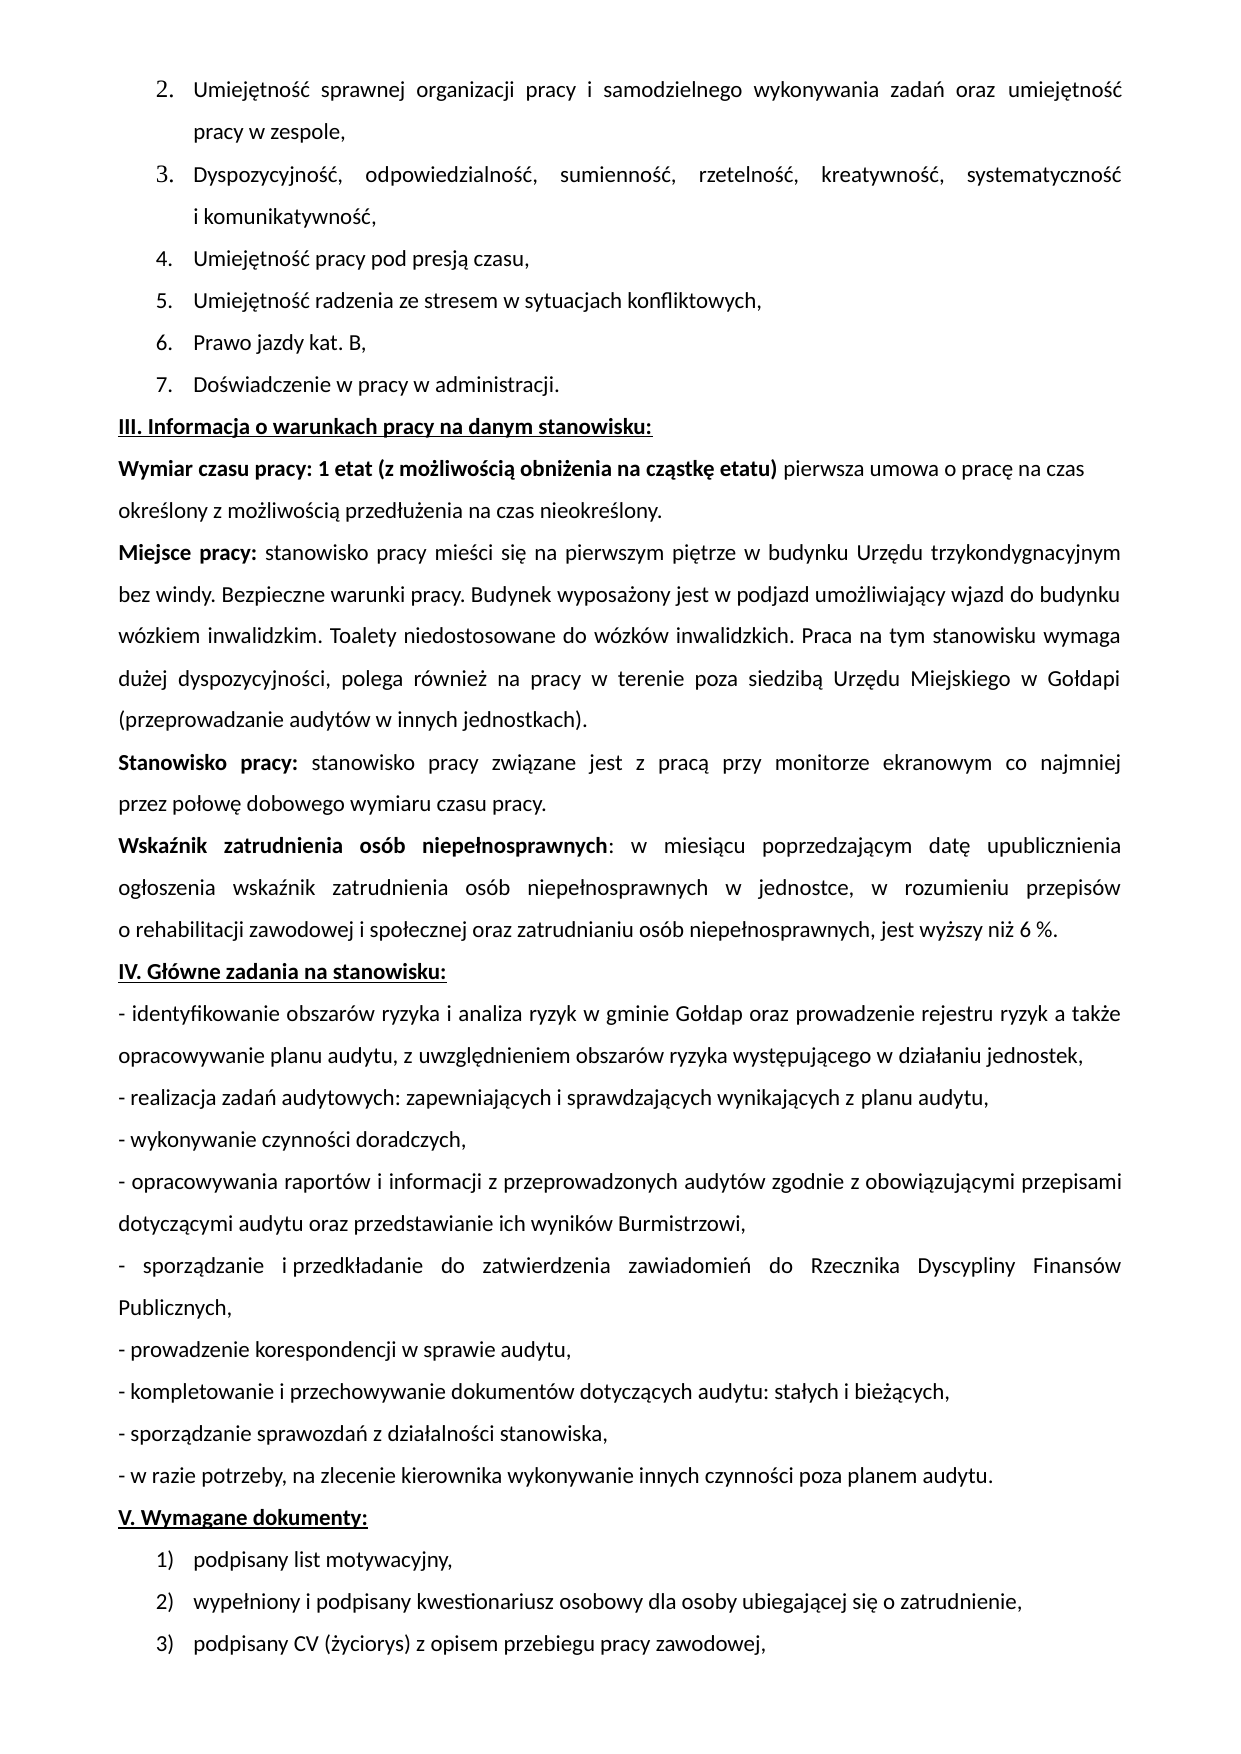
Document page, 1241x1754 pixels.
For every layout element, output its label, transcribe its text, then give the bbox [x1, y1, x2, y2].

text - w razie potrzeby, na zlecenie kierownika wykonywanie innych czynności poza planem audytu. [118, 1461, 1122, 1489]
list Umiejętność sprawnej organizacji pracy i samodzielnego wykonywania zadań oraz umiejętność pracy w zespole, [156, 74, 1122, 145]
list Umiejętność pracy pod presją czasu, [156, 244, 1122, 272]
text IV. Główne zadania na stanowisku: [118, 957, 1122, 986]
list Doświadczenie w pracy w administracji. [156, 370, 1122, 398]
text - wykonywanie czynności doradczych, [118, 1125, 1122, 1153]
text - identyfikowanie obszarów ryzyka i analiza ryzyk w gminie Gołdap oraz prowadzenie rejestru ryzyk a także opracowywanie planu audytu, z uwzględnieniem obszarów ryzyka występującego w działaniu jednostek, [118, 999, 1122, 1069]
list Dyspozycyjność, odpowiedzialność, sumienność, rzetelność, kreatywność, systematyczność i komunikatywność, [156, 159, 1122, 230]
list Prawo jazdy kat. B, [156, 328, 1122, 356]
list podpisany list motywacyjny, [156, 1545, 1122, 1573]
text Wskaźnik zatrudnienia osób niepełnosprawnych: w miesiącu poprzedzającym datę upublicznienia ogłoszenia wskaźnik zatrudnienia osób niepełnosprawnych w jednostce, w rozumieniu przepisów o rehabilitacji zawodowej i społecznej oraz zatrudnianiu osób niepełnosprawnych, jest wyższy niż 6 %. [118, 832, 1122, 943]
list podpisany CV (życiorys) z opisem przebiegu pracy zawodowej, [156, 1629, 1122, 1657]
text - sporządzanie sprawozdań z działalności stanowiska, [118, 1419, 1122, 1447]
text - sporządzanie i przedkładanie do zatwierdzenia zawiadomień do Rzecznika Dyscypliny Finansów Publicznych, [118, 1251, 1122, 1321]
text - prowadzenie korespondencji w sprawie audytu, [118, 1335, 1122, 1363]
text - realizacja zadań audytowych: zapewniających i sprawdzających wynikających z planu audytu, [118, 1083, 1122, 1111]
list Umiejętność radzenia ze stresem w sytuacjach konfliktowych, [156, 286, 1122, 314]
text V. Wymagane dokumenty: [118, 1503, 1122, 1531]
text - opracowywania raportów i informacji z przeprowadzonych audytów zgodnie z obowiązującymi przepisami dotyczącymi audytu oraz przedstawianie ich wyników Burmistrzowi, [118, 1167, 1122, 1237]
text - kompletowanie i przechowywanie dokumentów dotyczących audytu: stałych i bieżących, [118, 1377, 1122, 1405]
text Miejsce pracy: stanowisko pracy mieści się na pierwszym piętrze w budynku Urzędu trzykondygnacyjnym bez windy. Bezpieczne warunki pracy. Budynek wyposażony jest w podjazd umożliwiający wjazd do budynku wózkiem inwalidzkim. Toalety niedostosowane do wózków inwalidzkich. Praca na tym stanowisku wymaga dużej dyspozycyjności, polega również na pracy w terenie poza siedzibą Urzędu Miejskiego w Gołdapi (przeprowadzanie audytów w innych jednostkach). [118, 538, 1122, 734]
text III. Informacja o warunkach pracy na danym stanowisku: [118, 412, 1122, 440]
list wypełniony i podpisany kwestionariusz osobowy dla osoby ubiegającej się o zatrudnienie, [156, 1587, 1122, 1615]
text Wymiar czasu pracy: 1 etat (z możliwością obniżenia na cząstkę etatu) pierwsza umowa o pracę na czas określony z możliwością przedłużenia na czas nieokreślony. [118, 454, 1122, 524]
text Stanowisko pracy: stanowisko pracy związane jest z pracą przy monitorze ekranowym co najmniej przez połowę dobowego wymiaru czasu pracy. [118, 748, 1122, 818]
